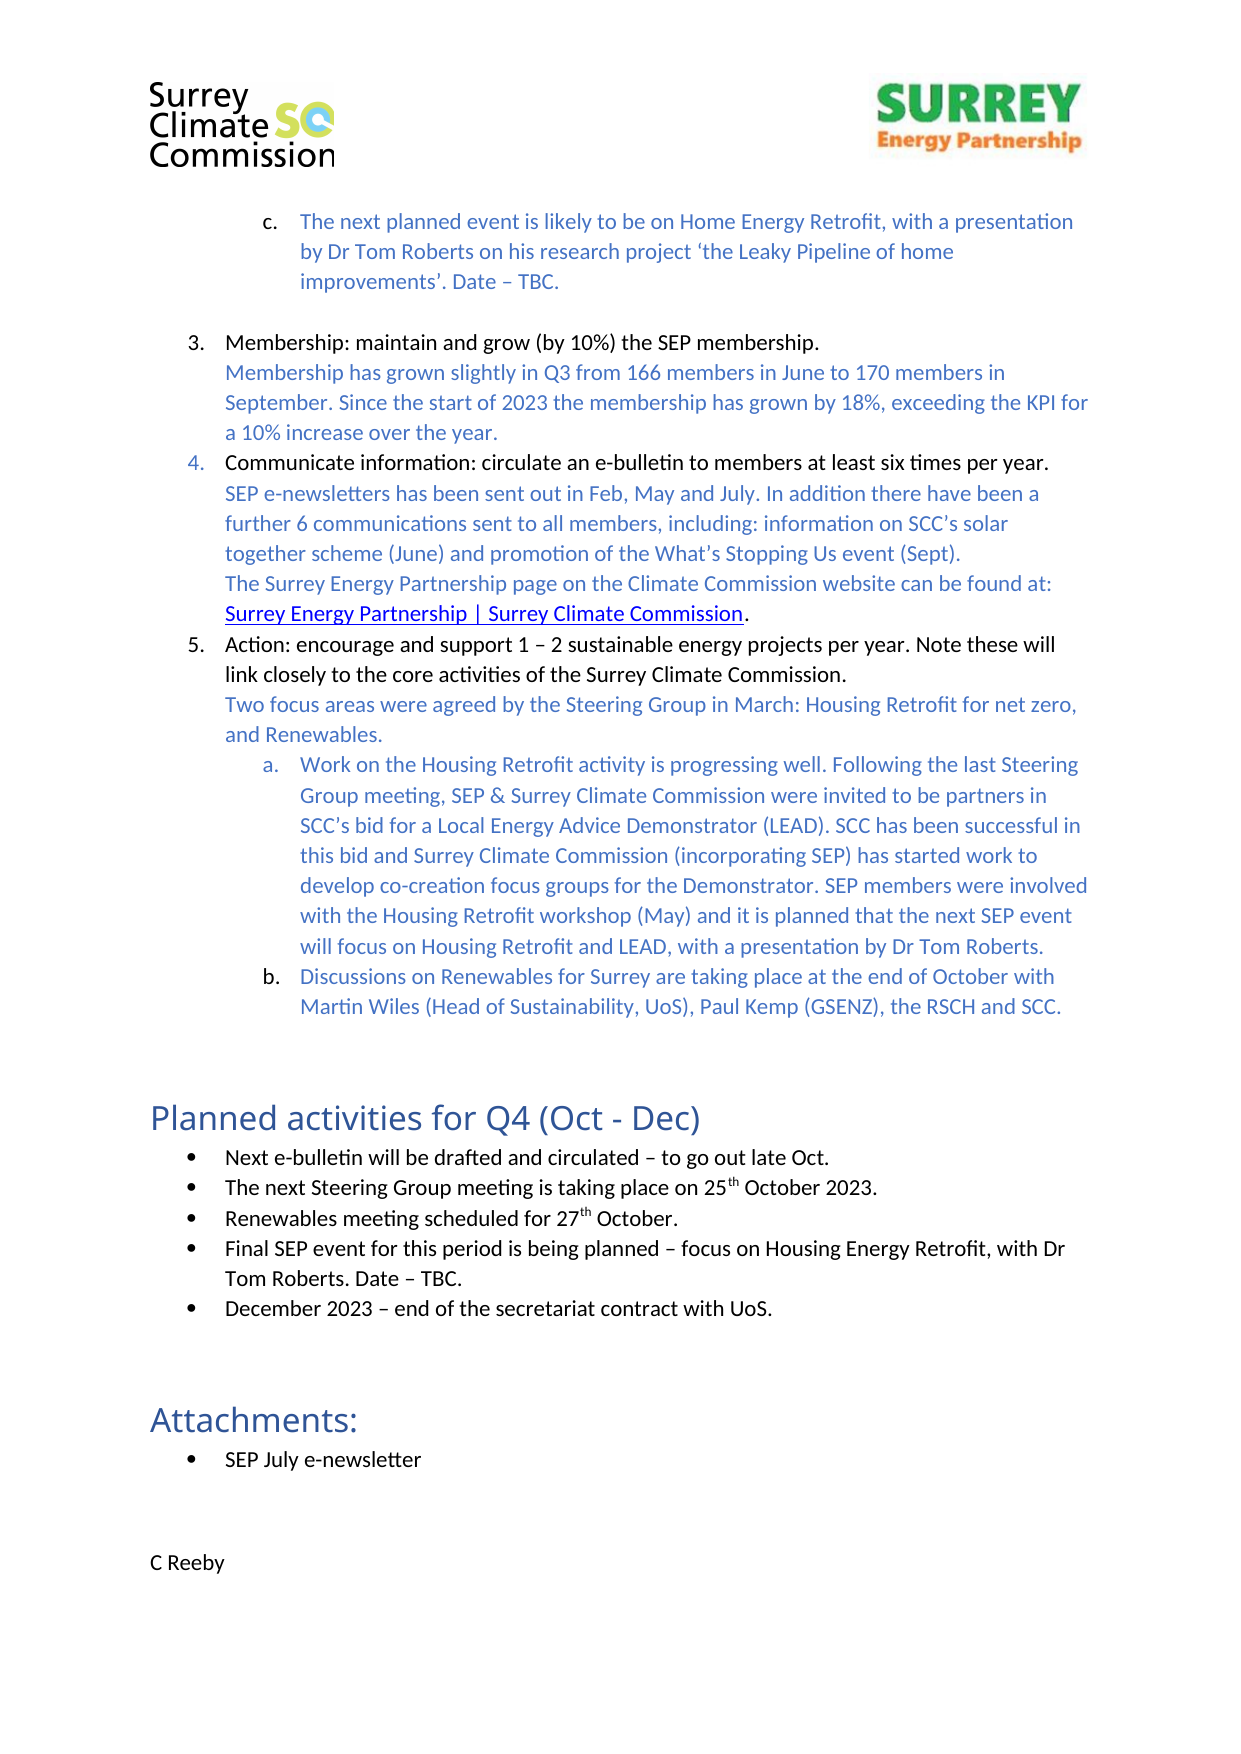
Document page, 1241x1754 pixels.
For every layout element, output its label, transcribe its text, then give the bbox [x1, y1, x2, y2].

list Work on the Housing Retrofit activity is progressing well. Following the last Steering Group meeting, SEP & Surrey Climate Commission were invited to be partners in SCC’s bid for a Local Energy Advice Demonstrator (LEAD). SCC has been successful in this bid and Surrey Climate Commission (incorporating SEP) has started work to develop co-creation focus groups for the Demonstrator. SEP members were involved with the Housing Retrofit workshop (May) and it is planned that the next SEP event will focus on Housing Retrofit and LEAD, with a presentation by Dr Tom Roberts. [262, 751, 1090, 960]
list Final SEP event for this period is being planned – focus on Housing Energy Retrofit, with Dr Tom Roberts. Date – TBC. [187, 1234, 1090, 1292]
list SEP July e-newsletter [187, 1445, 1090, 1473]
list The next Steering Group meeting is taking place on 25th October 2023. [187, 1173, 1090, 1201]
list Membership: maintain and grow (by 10%) the SEP membership. [187, 328, 1090, 356]
list SEP e-newsletters has been sent out in Feb, May and July. In addition there have been a further 6 communications sent to all members, including: information on SCC’s solar together scheme (June) and promotion of the What’s Stopping Us event (Sept). [225, 479, 1090, 567]
list Renewables meeting scheduled for 27th October. [187, 1204, 1090, 1232]
list Membership has grown slightly in Q3 from 166 members in June to 170 members in September. Since the start of 2023 the membership has grown by 18%, exceeding the KPI for a 10% increase over the year. [225, 358, 1090, 446]
list Two focus areas were agreed by the Steering Group in March: Housing Retrofit for net zero, and Renewables. [225, 690, 1090, 748]
list Next e-bulletin will be drafted and circulated – to go out late Oct. [187, 1143, 1090, 1171]
picture [150, 82, 334, 167]
list Action: encourage and support 1 – 2 sustainable energy projects per year. Note these will link closely to the core activities of the Surrey Climate Commission. [187, 630, 1090, 688]
picture [868, 73, 1091, 167]
list Discussions on Renewables for Surrey are taking place at the end of October with Martin Wiles (Head of Sustainability, UoS), Paul Kemp (GSENZ), the RSCH and SCC. [262, 962, 1090, 1020]
subtitle Planned activities for Q4 (Oct - Dec) [150, 1094, 1090, 1140]
list The next planned event is likely to be on Home Energy Retrofit, with a presentation by Dr Tom Roberts on his research project ‘the Leaky Pipeline of home improvements’. Date – TBC. [262, 207, 1090, 295]
list December 2023 – end of the secretariat contract with UoS. [187, 1294, 1090, 1322]
subtitle Attachments: [150, 1396, 1090, 1442]
list The Surrey Energy Partnership page on the Climate Commission website can be found at: Surrey Energy Partnership | Surrey Climate Commission. [225, 569, 1090, 627]
text C Reeby [150, 1548, 1090, 1576]
list Communicate information: circulate an e-bulletin to members at least six times per year. [187, 448, 1090, 476]
